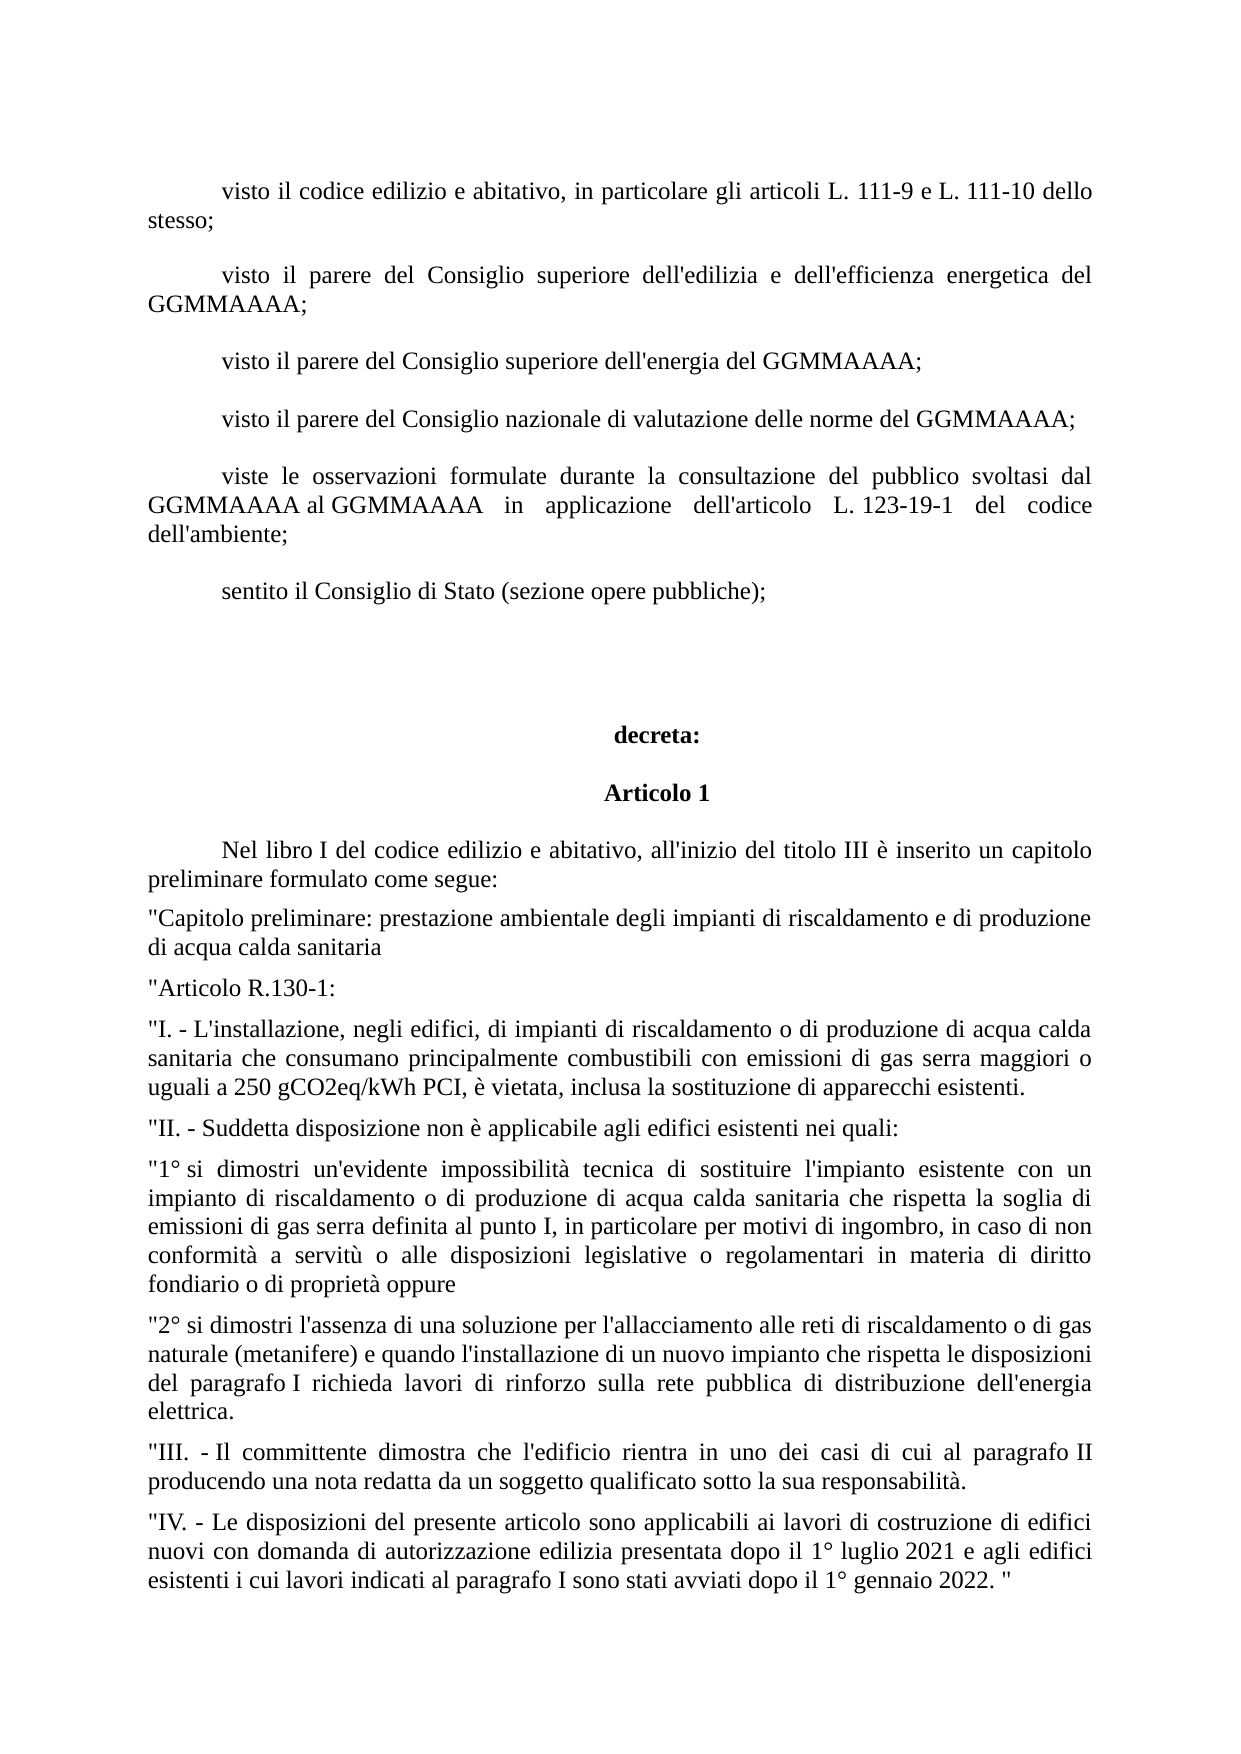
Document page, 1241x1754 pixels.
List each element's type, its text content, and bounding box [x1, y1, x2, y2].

text "II. - Suddetta disposizione non è applicabile agli edifici esistenti nei quali: [148, 1113, 1093, 1142]
text visto il codice edilizio e abitativo, in particolare gli articoli L. 111-9 e L. 111-10 dello stesso; [148, 176, 1093, 234]
text Nel libro I del codice edilizio e abitativo, all'inizio del titolo III è inserito un capitolo preliminare formulato come segue: [148, 835, 1093, 893]
text visto il parere del Consiglio nazionale di valutazione delle norme del GGMMAAAA; [148, 404, 1093, 433]
text visto il parere del Consiglio superiore dell'edilizia e dell'efficienza energetica del GGMMAAAA; [148, 260, 1093, 318]
text "2° si dimostri l'assenza di una soluzione per l'allacciamento alle reti di riscaldamento o di gas naturale (metanifere) e quando l'installazione di un nuovo impianto che rispetta le disposizioni del paragrafo I richieda lavori di rinforzo sulla rete pubblica di distribuzione dell'energia elettrica. [148, 1310, 1093, 1425]
text "1° si dimostri un'evidente impossibilità tecnica di sostituire l'impianto esistente con un impianto di riscaldamento o di produzione di acqua calda sanitaria che rispetta la soglia di emissioni di gas serra definita al punto I, in particolare per motivi di ingombro, in caso di non conformità a servitù o alle disposizioni legislative o regolamentari in materia di diritto fondiario o di proprietà oppure [148, 1154, 1093, 1298]
text visto il parere del Consiglio superiore dell'energia del GGMMAAAA; [148, 346, 1093, 375]
text sentito il Consiglio di Stato (sezione opere pubbliche); [148, 576, 1093, 605]
text "IV. - Le disposizioni del presente articolo sono applicabili ai lavori di costruzione di edifici nuovi con domanda di autorizzazione edilizia presentata dopo il 1° luglio 2021 e agli edifici esistenti i cui lavori indicati al paragrafo I sono stati avviati dopo il 1° gennaio 2022. " [148, 1507, 1093, 1594]
text "I. - L'installazione, negli edifici, di impianti di riscaldamento o di produzione di acqua calda sanitaria che consumano principalmente combustibili con emissioni di gas serra maggiori o uguali a 250 gCO2eq/kWh PCI, è vietata, inclusa la sostituzione di apparecchi esistenti. [148, 1014, 1093, 1100]
text decreta: [148, 720, 1093, 749]
text "Capitolo preliminare: prestazione ambientale degli impianti di riscaldamento e di produzione di acqua calda sanitaria [148, 903, 1093, 961]
text viste le osservazioni formulate durante la consultazione del pubblico svoltasi dal GGMMAAAA al GGMMAAAA in applicazione dell'articolo L. 123-19-1 del codice dell'ambiente; [148, 461, 1093, 548]
text Articolo 1 [148, 778, 1093, 806]
text "Articolo R.130-1: [148, 973, 1093, 1002]
text "III. - Il committente dimostra che l'edificio rientra in uno dei casi di cui al paragrafo II producendo una nota redatta da un soggetto qualificato sotto la sua responsabilità. [148, 1437, 1093, 1495]
